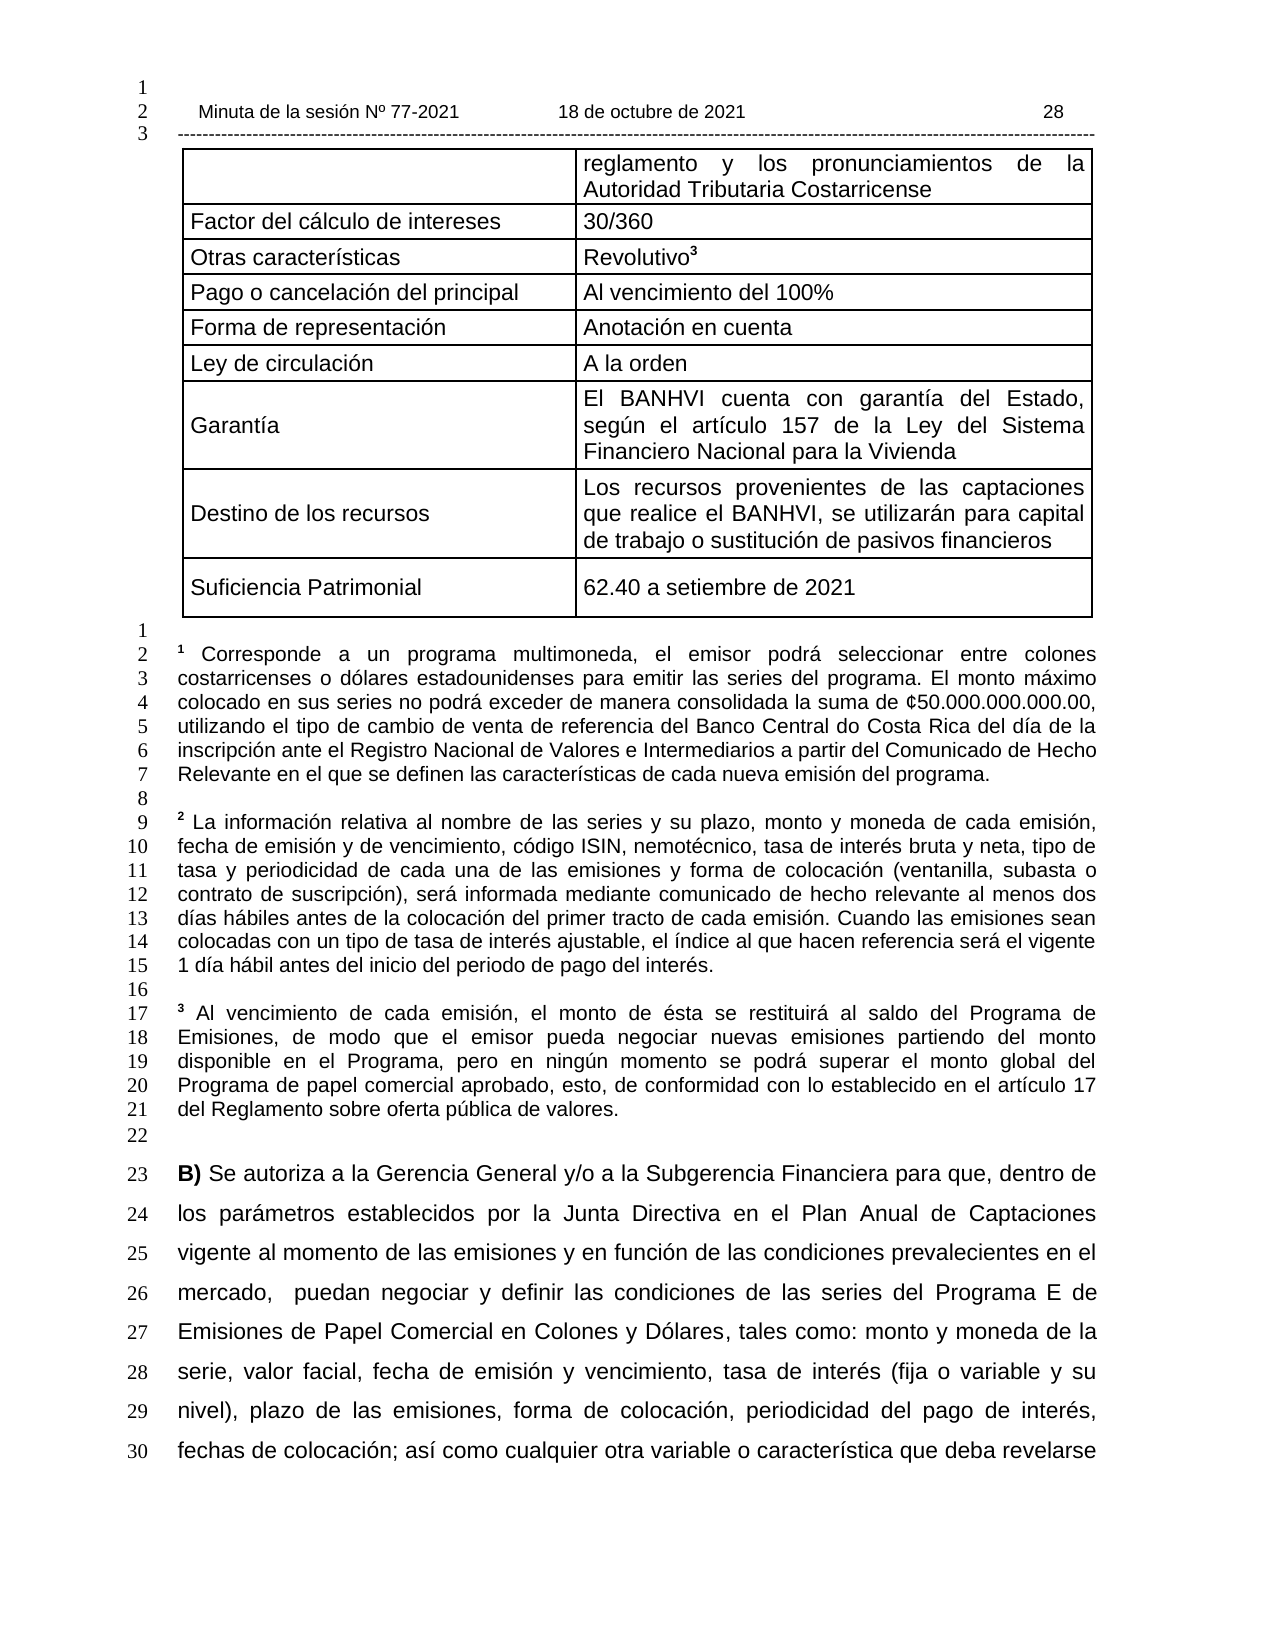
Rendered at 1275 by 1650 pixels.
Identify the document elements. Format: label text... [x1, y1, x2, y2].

table_cell Anotación en cuenta [577, 311, 1091, 344]
table_cell Revolutivo3 [577, 240, 1091, 273]
table_cell Al vencimiento del 100% [577, 275, 1091, 309]
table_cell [184, 150, 575, 202]
table_cell Los recursos provenientes de las captaciones que realice el BANHVI, se utilizarán para capital de trabajo o sustitución de pasivos financieros [577, 470, 1091, 557]
table_cell Garantía [184, 382, 575, 468]
table_cell Factor del cálculo de intereses [184, 205, 575, 238]
table_cell Otras características [184, 240, 575, 273]
table_cell Suficiencia Patrimonial [184, 559, 575, 616]
text 3 Al vencimiento de cada emisión, el monto de ésta se restituirá al saldo del Programa de Emisiones, de modo que el emisor pueda negociar nuevas emisiones partiendo del monto disponible en el Programa, pero en ningún momento se podrá superar el monto global del Programa de papel comercial aprobado, esto, de conformidad con lo establecido en el artículo 17 del Reglamento sobre oferta pública de valores. [177, 1001, 1098, 1121]
table_cell Pago o cancelación del principal [184, 275, 575, 309]
table_cell A la orden [577, 346, 1091, 379]
table_cell Destino de los recursos [184, 470, 575, 557]
table_cell 30/360 [577, 205, 1091, 238]
text 1 Corresponde a un programa multimoneda, el emisor podrá seleccionar entre colones costarricenses o dólares estadounidenses para emitir las series del programa. El monto máximo colocado en sus series no podrá exceder de manera consolidada la suma de ¢50.000.000.000.00, utilizando el tipo de cambio de venta de referencia del Banco Central do Costa Rica del día de la inscripción ante el Registro Nacional de Valores e Intermediarios a partir del Comunicado de Hecho Relevante en el que se definen las características de cada nueva emisión del programa. [177, 642, 1098, 786]
text 2 La información relativa al nombre de las series y su plazo, monto y moneda de cada emisión, fecha de emisión y de vencimiento, código ISIN, nemotécnico, tasa de interés bruta y neta, tipo de tasa y periodicidad de cada una de las emisiones y forma de colocación (ventanilla, subasta o contrato de suscripción), será informada mediante comunicado de hecho relevante al menos dos días hábiles antes de la colocación del primer tracto de cada emisión. Cuando las emisiones sean colocadas con un tipo de tasa de interés ajustable, el índice al que hacen referencia será el vigente 1 día hábil antes del inicio del periodo de pago del interés. [177, 809, 1098, 977]
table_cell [577, 150, 1091, 202]
table_cell Forma de representación [184, 311, 575, 344]
table_cell Ley de circulación [184, 346, 575, 379]
table_cell 62.40 a setiembre de 2021 [577, 559, 1091, 616]
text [177, 1160, 1098, 1463]
table_cell El BANHVI cuenta con garantía del Estado, según el artículo 157 de la Ley del Sistema Financiero Nacional para la Vivienda [577, 382, 1091, 468]
